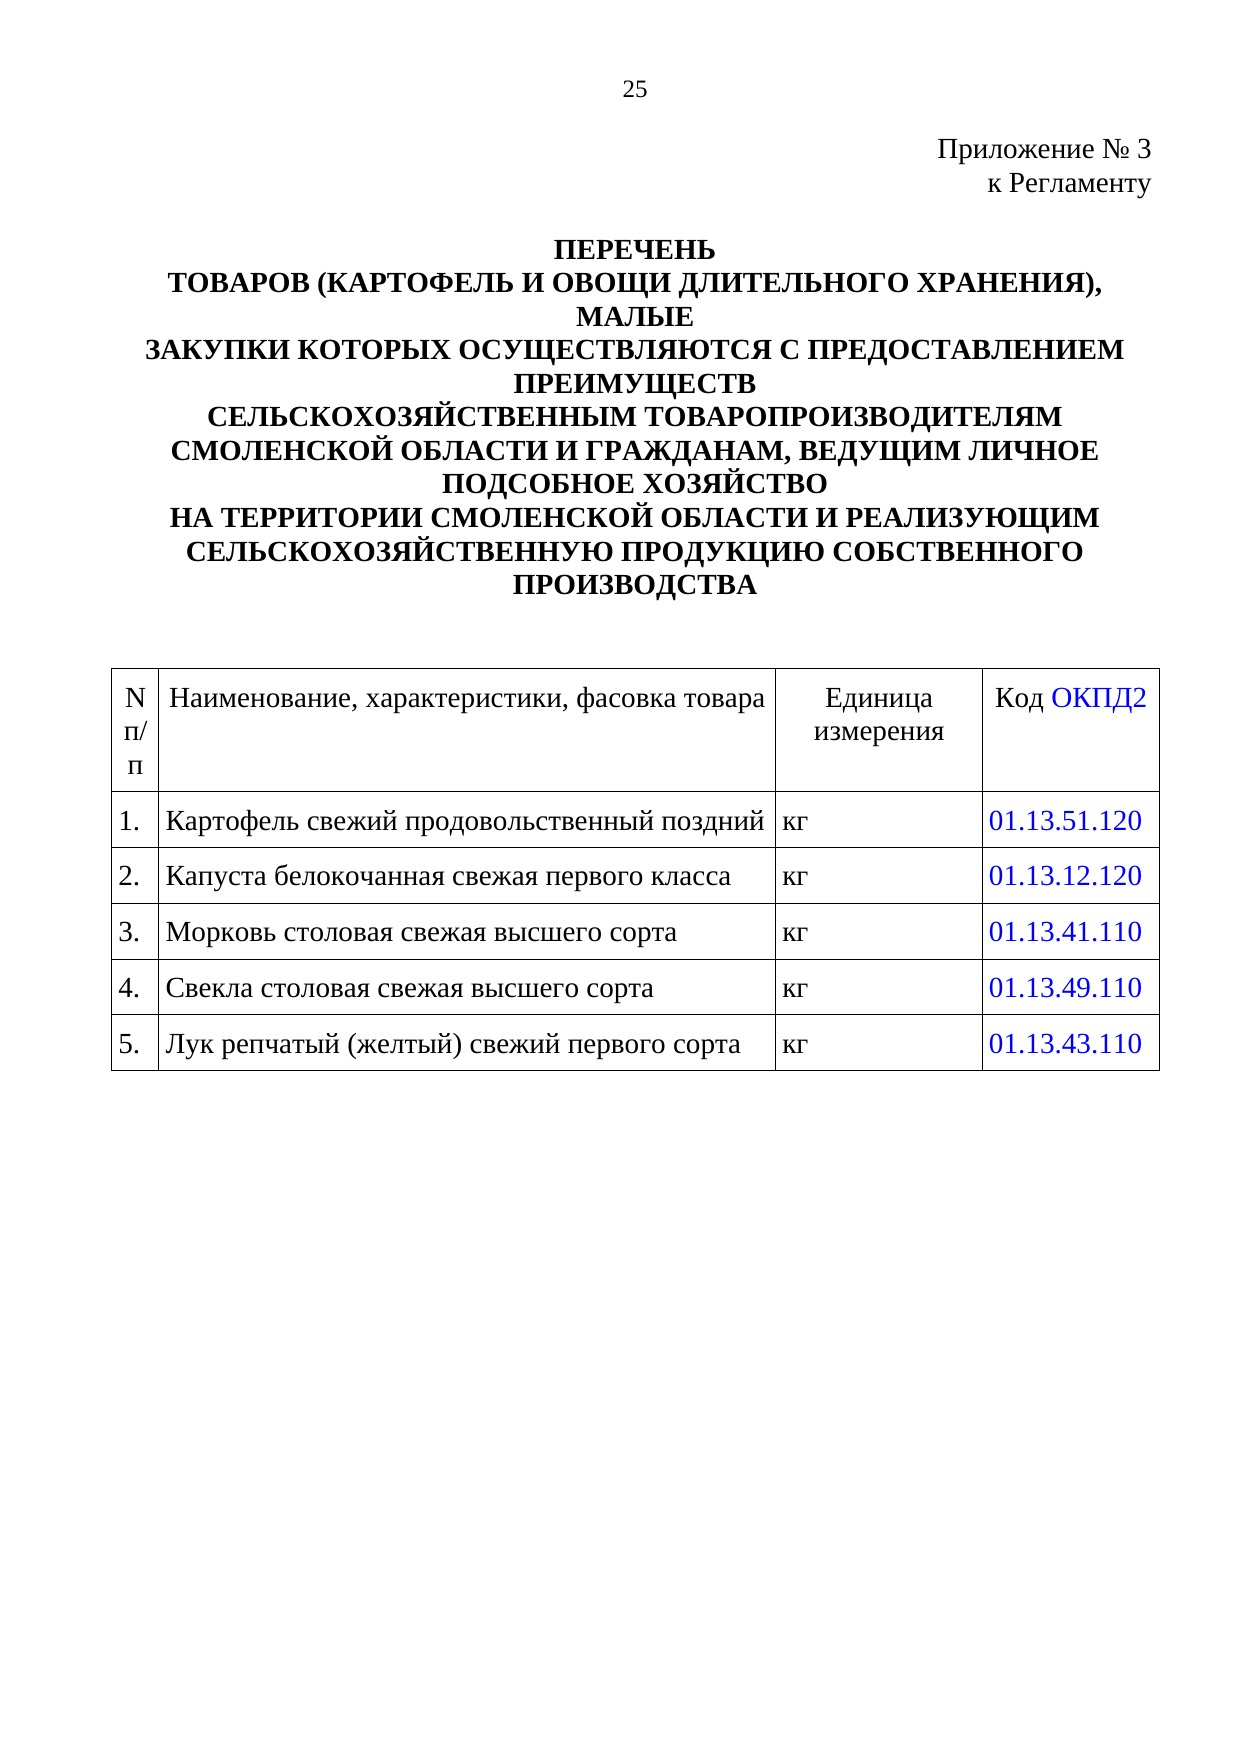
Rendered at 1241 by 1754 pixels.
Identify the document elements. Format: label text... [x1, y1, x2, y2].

table_cell 01.13.12.120 [983, 848, 1159, 903]
title ЗАКУПКИ КОТОРЫХ ОСУЩЕСТВЛЯЮТСЯ С ПРЕДОСТАВЛЕНИЕМ ПРЕИМУЩЕСТВ [118, 332, 1152, 399]
text к Регламенту [118, 165, 1152, 198]
title СЕЛЬСКОХОЗЯЙСТВЕННУЮ ПРОДУКЦИЮ СОБСТВЕННОГО ПРОИЗВОДСТВА [118, 534, 1152, 601]
table_cell кг [776, 848, 982, 903]
table_header N п/п [112, 669, 158, 791]
table_cell 01.13.41.110 [983, 904, 1159, 958]
table_header Единица измерения [776, 669, 982, 791]
table_cell 2. [112, 848, 158, 903]
table_cell Свекла столовая свежая высшего сорта [159, 960, 775, 1014]
title ТОВАРОВ (КАРТОФЕЛЬ И ОВОЩИ ДЛИТЕЛЬНОГО ХРАНЕНИЯ), МАЛЫЕ [118, 265, 1152, 332]
table_cell кг [776, 792, 982, 847]
table_header Наименование, характеристики, фасовка товара [159, 669, 775, 791]
table_cell Капуста белокочанная свежая первого класса [159, 848, 775, 903]
table_header Код ОКПД2 [983, 669, 1159, 791]
table_cell кг [776, 904, 982, 958]
table_cell Морковь столовая свежая высшего сорта [159, 904, 775, 958]
table_cell Лук репчатый (желтый) свежий первого сорта [159, 1015, 775, 1070]
table_cell кг [776, 960, 982, 1014]
title СЕЛЬСКОХОЗЯЙСТВЕННЫМ ТОВАРОПРОИЗВОДИТЕЛЯМ СМОЛЕНСКОЙ ОБЛАСТИ И ГРАЖДАНАМ, ВЕДУЩИМ ЛИЧНОЕ ПОДСОБНОЕ ХОЗЯЙСТВО [118, 399, 1152, 500]
table_cell 4. [112, 960, 158, 1014]
table_cell 3. [112, 904, 158, 958]
table_cell 01.13.49.110 [983, 960, 1159, 1014]
table_cell кг [776, 1015, 982, 1070]
text Приложение № 3 [118, 131, 1152, 165]
title НА ТЕРРИТОРИИ СМОЛЕНСКОЙ ОБЛАСТИ И РЕАЛИЗУЮЩИМ [118, 500, 1152, 534]
table_cell 01.13.51.120 [983, 792, 1159, 847]
table_cell Картофель свежий продовольственный поздний [159, 792, 775, 847]
table_cell 5. [112, 1015, 158, 1070]
table_cell 1. [112, 792, 158, 847]
table_cell 01.13.43.110 [983, 1015, 1159, 1070]
title ПЕРЕЧЕНЬ [118, 232, 1152, 265]
